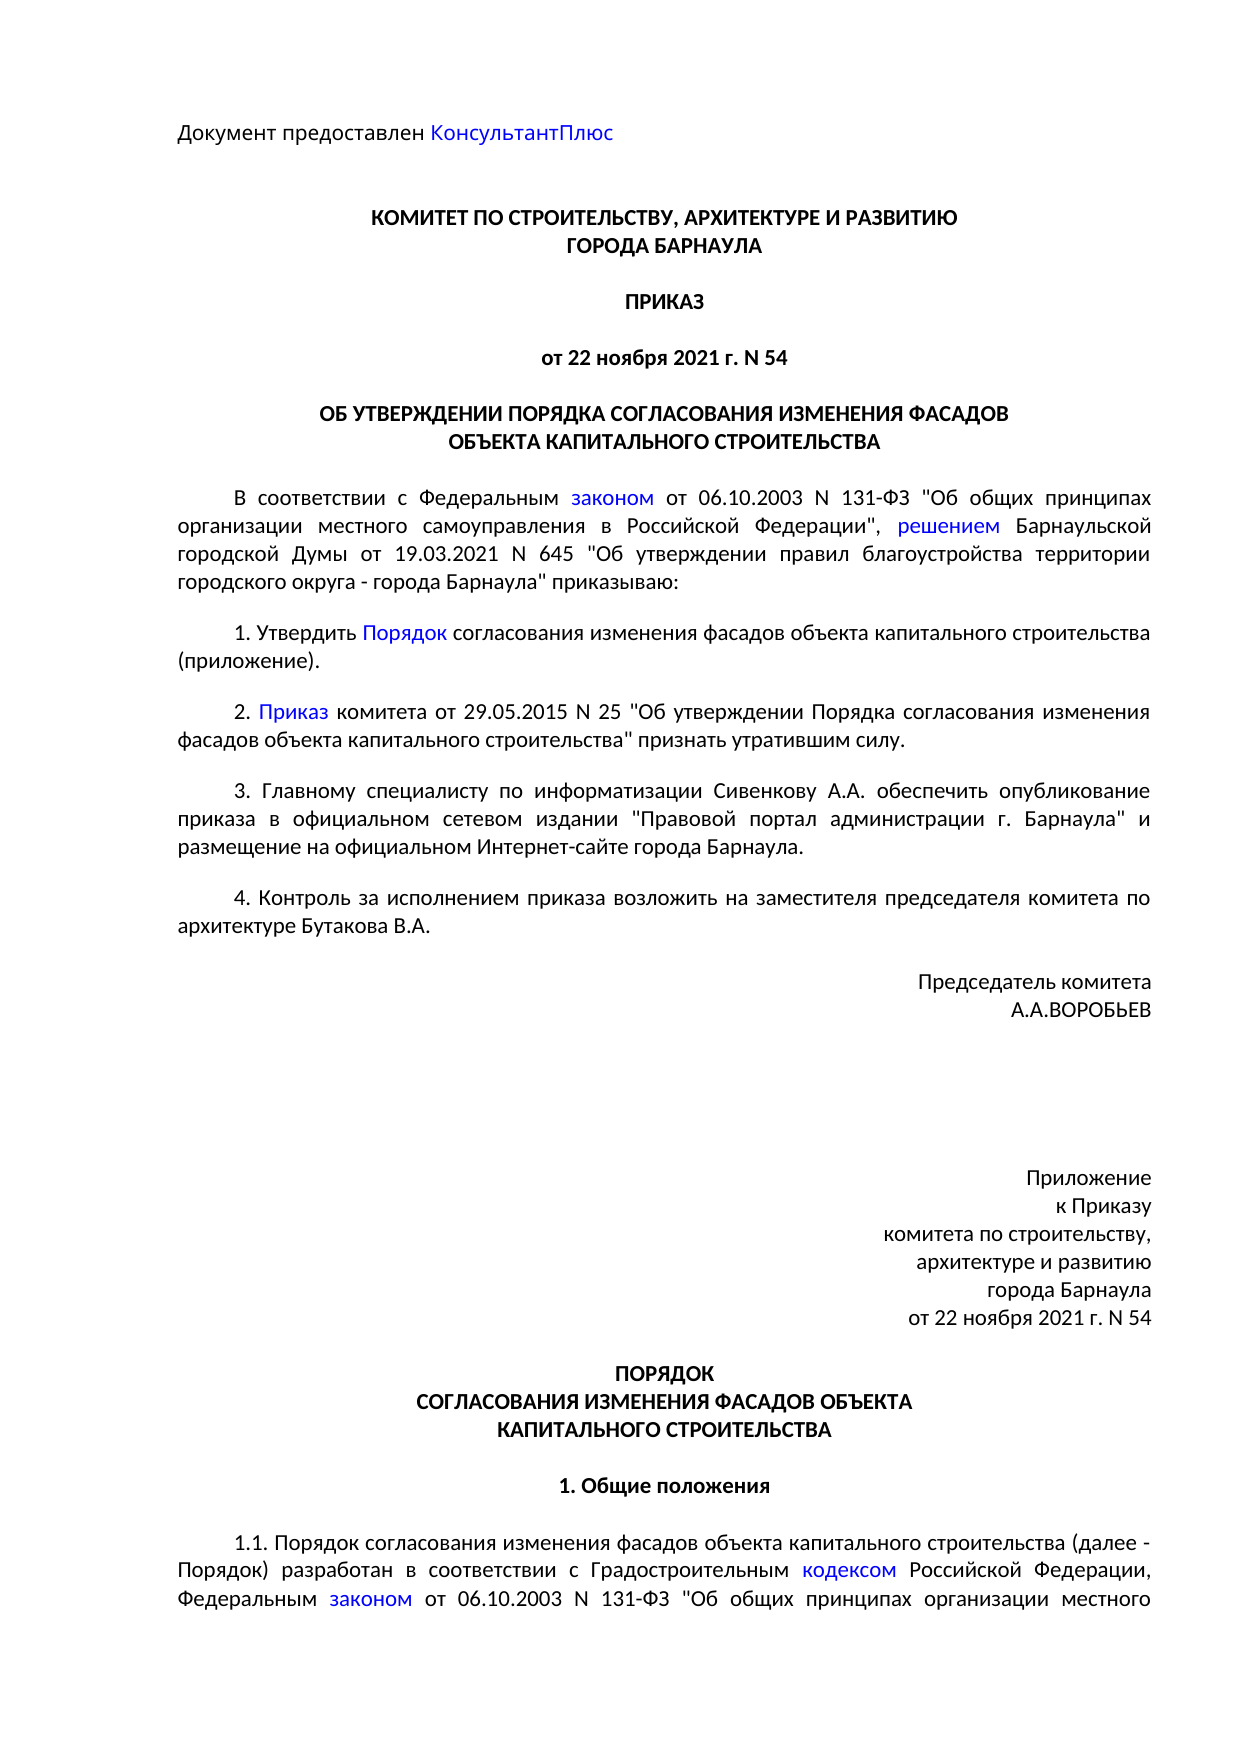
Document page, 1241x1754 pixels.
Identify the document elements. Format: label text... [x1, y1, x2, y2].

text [177, 1528, 1152, 1612]
title ОБ УТВЕРЖДЕНИИ ПОРЯДКА СОГЛАСОВАНИЯ ИЗМЕНЕНИЯ ФАСАДОВ [177, 399, 1152, 427]
title Документ предоставлен КонсультантПлюс [177, 118, 1152, 175]
text 1. Утвердить Порядок согласования изменения фасадов объекта капитального строительства (приложение). [177, 618, 1152, 674]
text от 22 ноября 2021 г. N 54 [177, 1303, 1152, 1331]
title от 22 ноября 2021 г. N 54 [177, 343, 1152, 371]
text к Приказу [177, 1191, 1152, 1219]
title 1. Общие положения [177, 1472, 1152, 1499]
text Председатель комитета [177, 967, 1152, 995]
text А.А.ВОРОБЬЕВ [177, 995, 1152, 1023]
title ОБЪЕКТА КАПИТАЛЬНОГО СТРОИТЕЛЬСТВА [177, 427, 1152, 455]
text архитектуре и развитию [177, 1247, 1152, 1275]
title КОМИТЕТ ПО СТРОИТЕЛЬСТВУ, АРХИТЕКТУРЕ И РАЗВИТИЮ [177, 203, 1152, 231]
text 3. Главному специалисту по информатизации Сивенкову А.А. обеспечить опубликование приказа в официальном сетевом издании "Правовой портал администрации г. Барнаула" и размещение на официальном Интернет-сайте города Барнаула. [177, 776, 1152, 860]
title КАПИТАЛЬНОГО СТРОИТЕЛЬСТВА [177, 1416, 1152, 1443]
title ГОРОДА БАРНАУЛА [177, 231, 1152, 259]
text города Барнаула [177, 1275, 1152, 1303]
text 2. Приказ комитета от 29.05.2015 N 25 "Об утверждении Порядка согласования изменения фасадов объекта капитального строительства" признать утратившим силу. [177, 697, 1152, 753]
text комитета по строительству, [177, 1219, 1152, 1247]
text Приложение [177, 1163, 1152, 1191]
title ПОРЯДОК [177, 1359, 1152, 1387]
title СОГЛАСОВАНИЯ ИЗМЕНЕНИЯ ФАСАДОВ ОБЪЕКТА [177, 1387, 1152, 1416]
text В соответствии с Федеральным законом от 06.10.2003 N 131-ФЗ "Об общих принципах организации местного самоуправления в Российской Федерации", решением Барнаульской городской Думы от 19.03.2021 N 645 "Об утверждении правил благоустройства территории городского округа - города Барнаула" приказываю: [177, 483, 1152, 595]
title ПРИКАЗ [177, 287, 1152, 315]
text 4. Контроль за исполнением приказа возложить на заместителя председателя комитета по архитектуре Бутакова В.А. [177, 883, 1152, 939]
